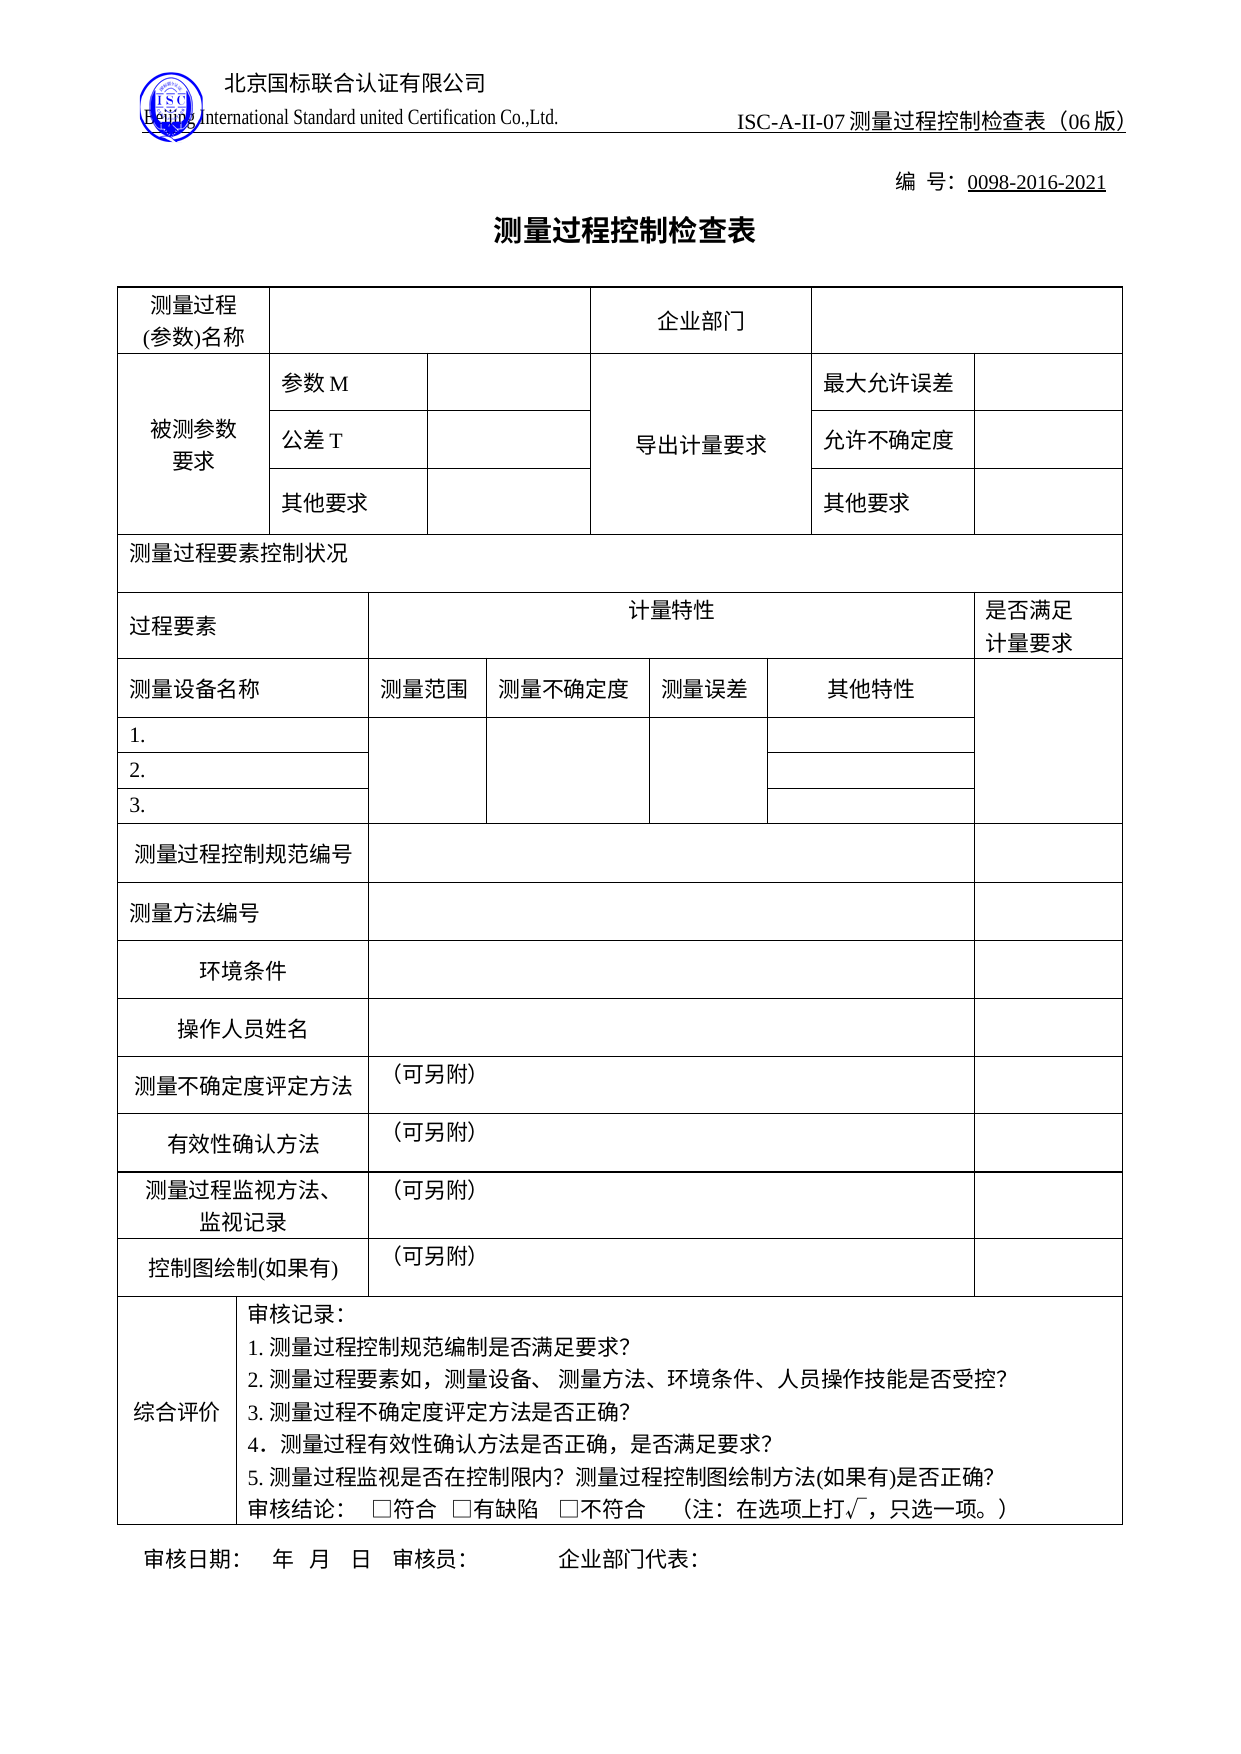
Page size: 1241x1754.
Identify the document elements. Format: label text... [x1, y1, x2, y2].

table_cell 综合评价 [118, 1297, 236, 1524]
table_cell [487, 718, 649, 823]
table_cell [975, 941, 1122, 998]
table_cell 环境条件 [118, 941, 368, 998]
table_cell 过程要素 [118, 593, 368, 658]
table_cell [975, 883, 1122, 940]
text 编 号：0098-2016-2021 [144, 164, 1106, 196]
table_header 企业部门 [591, 288, 811, 352]
table_cell [975, 1114, 1122, 1171]
table_cell 是否满足 计量要求 [975, 593, 1122, 658]
table_cell （可另附） [369, 1114, 974, 1171]
table_cell [369, 941, 974, 998]
table_cell 其他特性 [768, 659, 974, 717]
table_header [812, 288, 1122, 352]
table_cell 其他要求 [270, 469, 427, 534]
table_cell [768, 753, 974, 788]
table_cell （可另附） [369, 1239, 974, 1296]
table_cell 1. [118, 718, 368, 752]
text 审核日期： 年 月 日 审核员： 企业部门代表： [144, 1542, 1106, 1574]
table_cell 测量过程监视方法、 监视记录 [118, 1173, 368, 1237]
picture [138, 72, 202, 141]
table_cell [975, 999, 1122, 1056]
table_cell 参数M [270, 354, 427, 410]
table_cell 测量过程控制规范编号 [118, 824, 368, 882]
table_cell 计量特性 [369, 593, 974, 658]
table_cell 公差T [270, 411, 427, 468]
table_cell 测量不确定度评定方法 [118, 1057, 368, 1113]
table_cell [369, 718, 486, 823]
table_cell [369, 883, 974, 940]
table_cell 操作人员姓名 [118, 999, 368, 1056]
table_cell [369, 999, 974, 1056]
table_cell 导出计量要求 [591, 354, 811, 534]
text 测量过程控制检查表 [144, 196, 1106, 261]
table_cell 其他要求 [812, 469, 974, 534]
table_cell [768, 718, 974, 752]
table_cell 审核记录： 1. 测量过程控制规范编制是否满足要求？ 2. 测量过程要素如，测量设备、 测量方法、环境条件、人员操作技能是否受控？ 3. 测量过程不确定度评定方法是否正确？ 4．测量过程有效性确认方法是否正确，是否满足要求？ 5. 测量过程监视是否在控制限内？测量过程控制图绘制方法(如果有)是否正确？ 审核结论： □符合 □有缺陷 □不符合 （注：在选项上打√，只选一项。） [237, 1297, 1122, 1524]
table_cell [768, 789, 974, 823]
table_cell 允许不确定度 [812, 411, 974, 468]
table_header [270, 288, 590, 352]
table_cell 2. [118, 753, 368, 788]
table_cell 控制图绘制(如果有) [118, 1239, 368, 1296]
table_cell [975, 1239, 1122, 1296]
table_cell （可另附） [369, 1173, 974, 1237]
table_cell [975, 659, 1122, 823]
table_cell [428, 469, 590, 534]
table_cell [428, 354, 590, 410]
table_cell [369, 824, 974, 882]
table_cell [975, 1173, 1122, 1237]
table_cell 测量范围 [369, 659, 486, 717]
table_cell 有效性确认方法 [118, 1114, 368, 1171]
table_cell 测量设备名称 [118, 659, 368, 717]
table_cell [975, 824, 1122, 882]
table_cell 被测参数 要求 [118, 354, 269, 534]
table_cell 测量不确定度 [487, 659, 649, 717]
table_cell [975, 354, 1122, 410]
table_cell [975, 411, 1122, 468]
table_cell （可另附） [369, 1057, 974, 1113]
table_cell 测量误差 [650, 659, 767, 717]
table_cell 最大允许误差 [812, 354, 974, 410]
table_cell [975, 469, 1122, 534]
table_cell 测量过程要素控制状况 [118, 535, 1122, 592]
table_cell [975, 1057, 1122, 1113]
table_cell [650, 718, 767, 823]
table_cell 3. [118, 789, 368, 823]
table_cell 测量方法编号 [118, 883, 368, 940]
table_cell [428, 411, 590, 468]
table_header 测量过程 (参数)名称 [118, 288, 269, 352]
